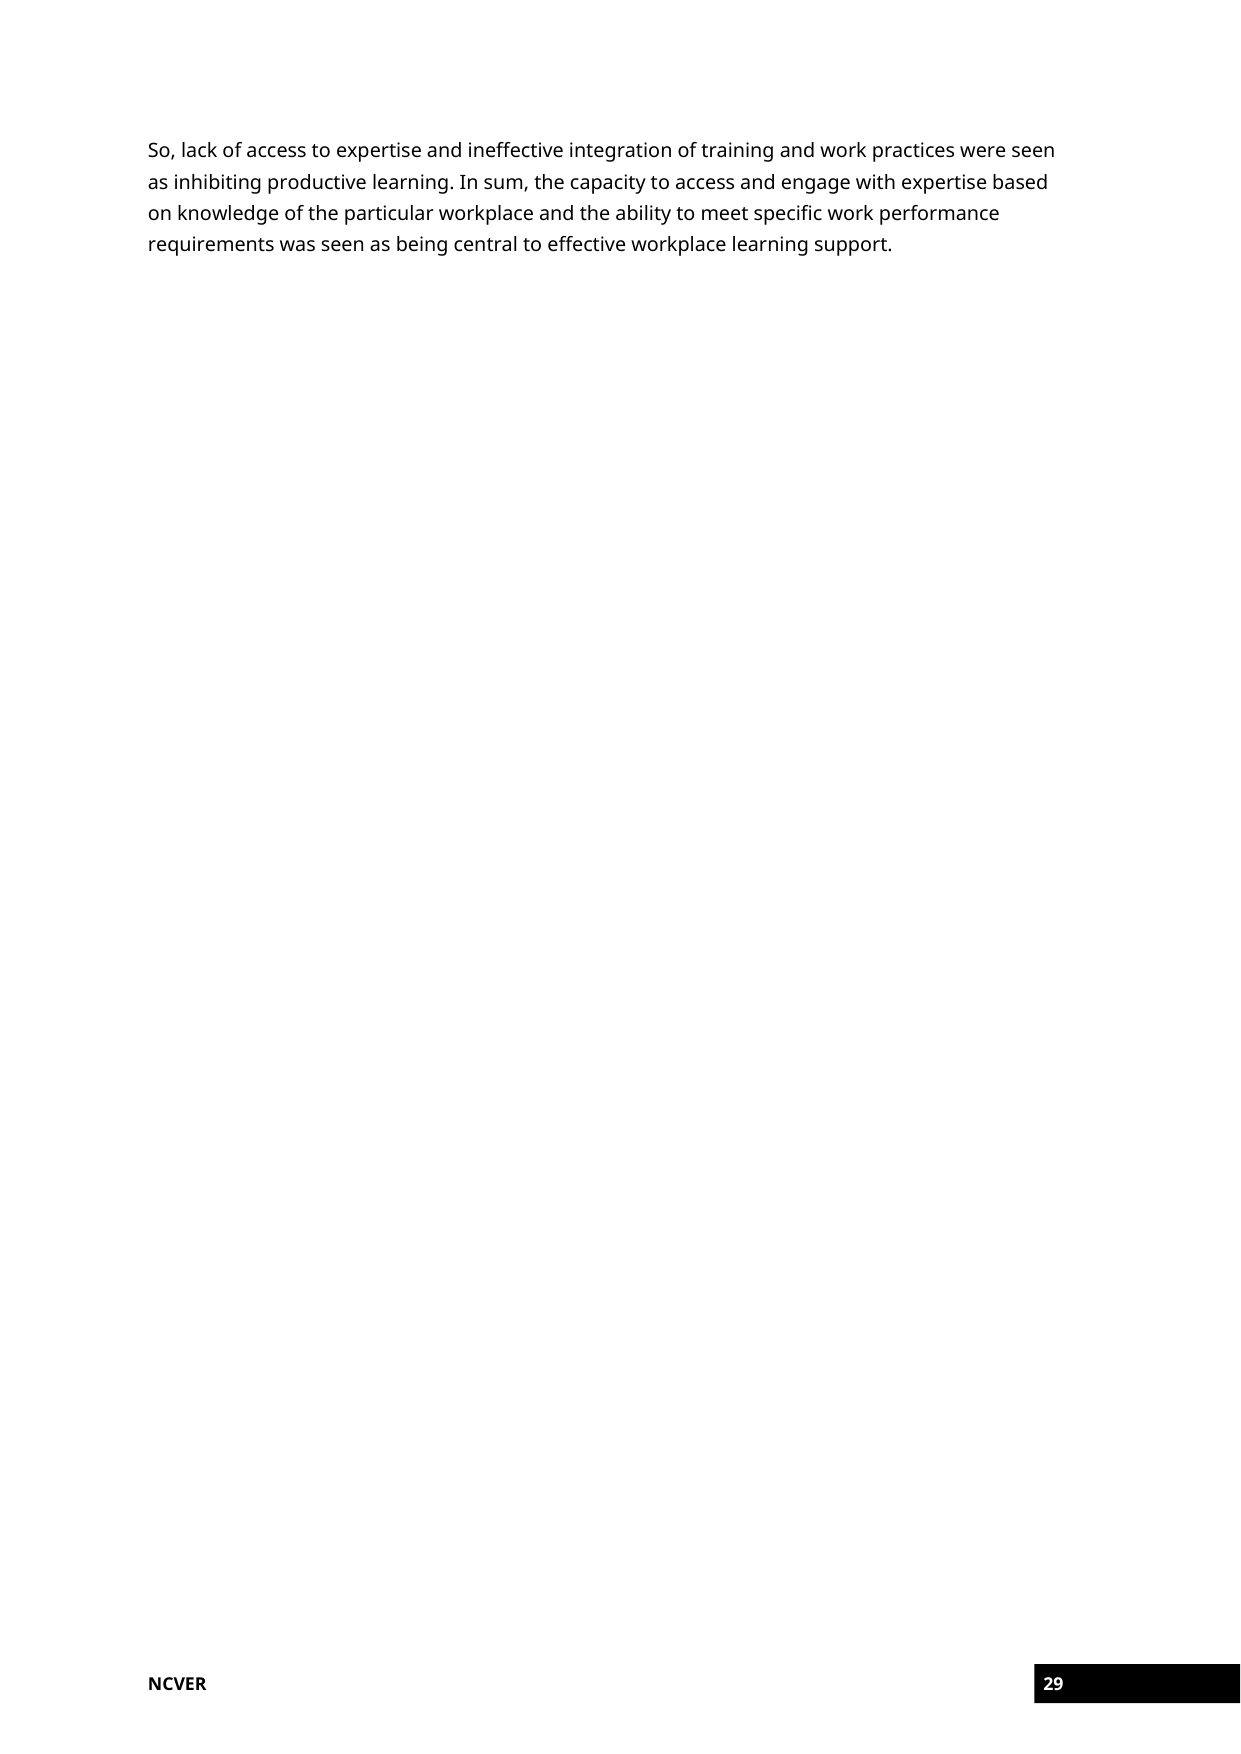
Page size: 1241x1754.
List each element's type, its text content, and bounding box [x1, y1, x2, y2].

text So, lack of access to expertise and ineffective integration of training and work practices were seen as inhibiting productive learning. In sum, the capacity to access and engage with expertise based on knowledge of the particular workplace and the ability to meet specific work performance requirements was seen as being central to effective workplace learning support. [148, 133, 1063, 258]
